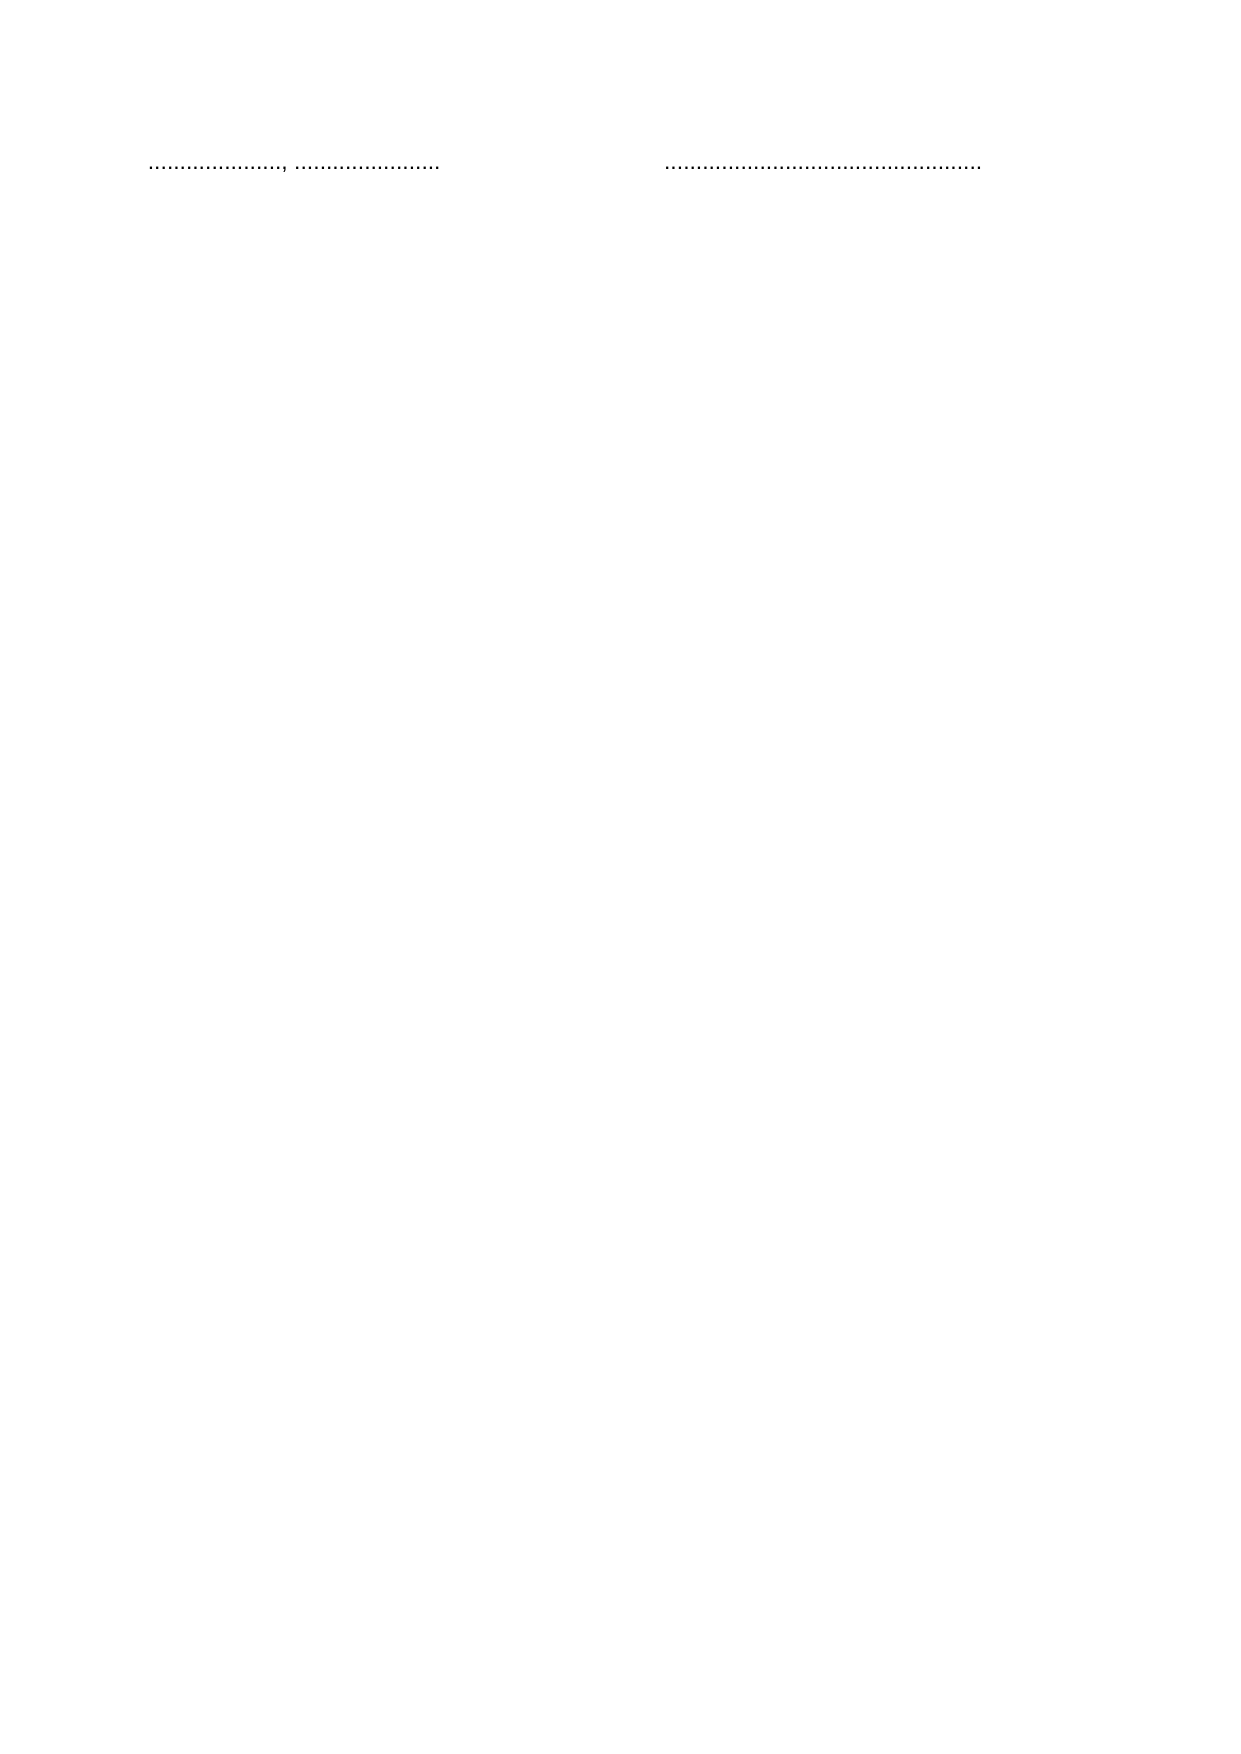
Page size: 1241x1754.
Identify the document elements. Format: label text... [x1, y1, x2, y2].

text ....................., ....................... .................................................. [148, 148, 1093, 174]
